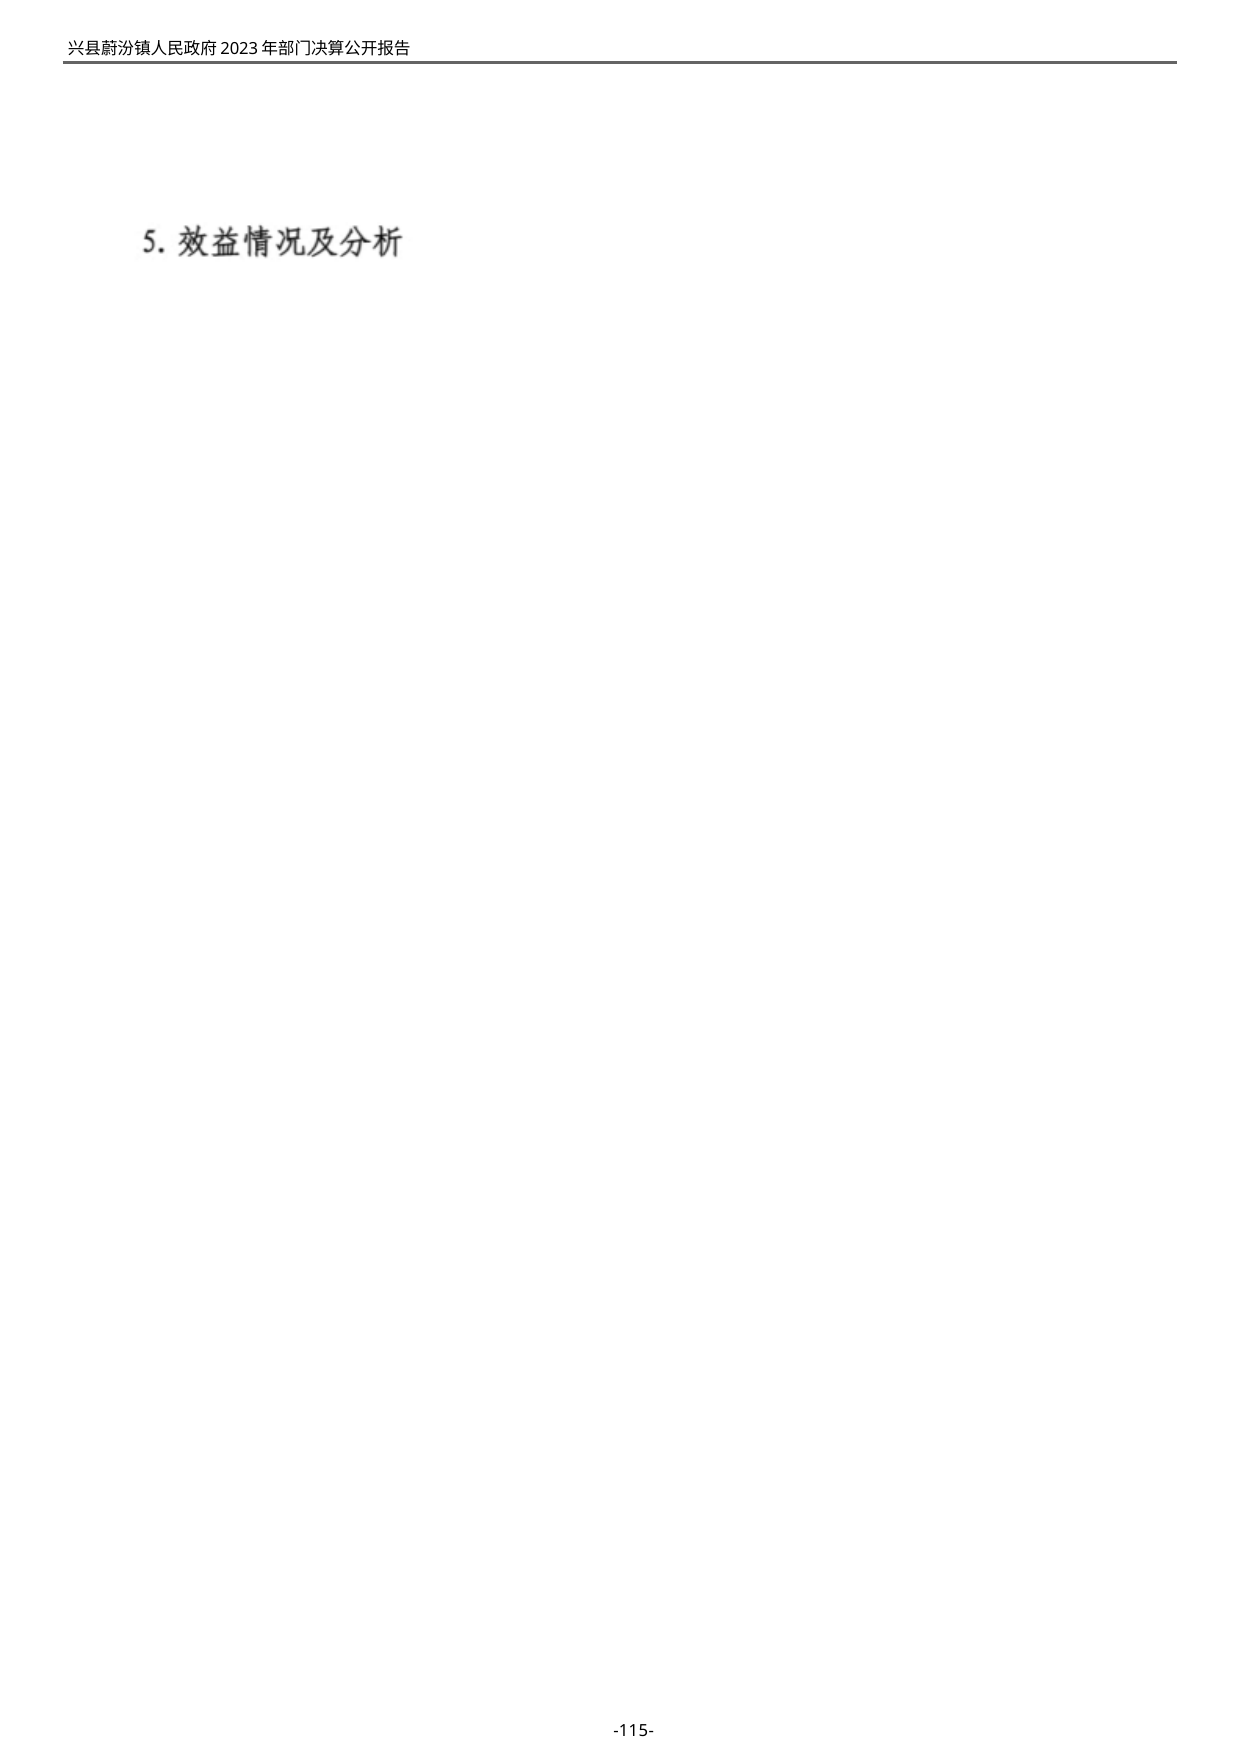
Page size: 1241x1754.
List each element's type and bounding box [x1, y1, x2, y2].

picture [121, 121, 1121, 288]
